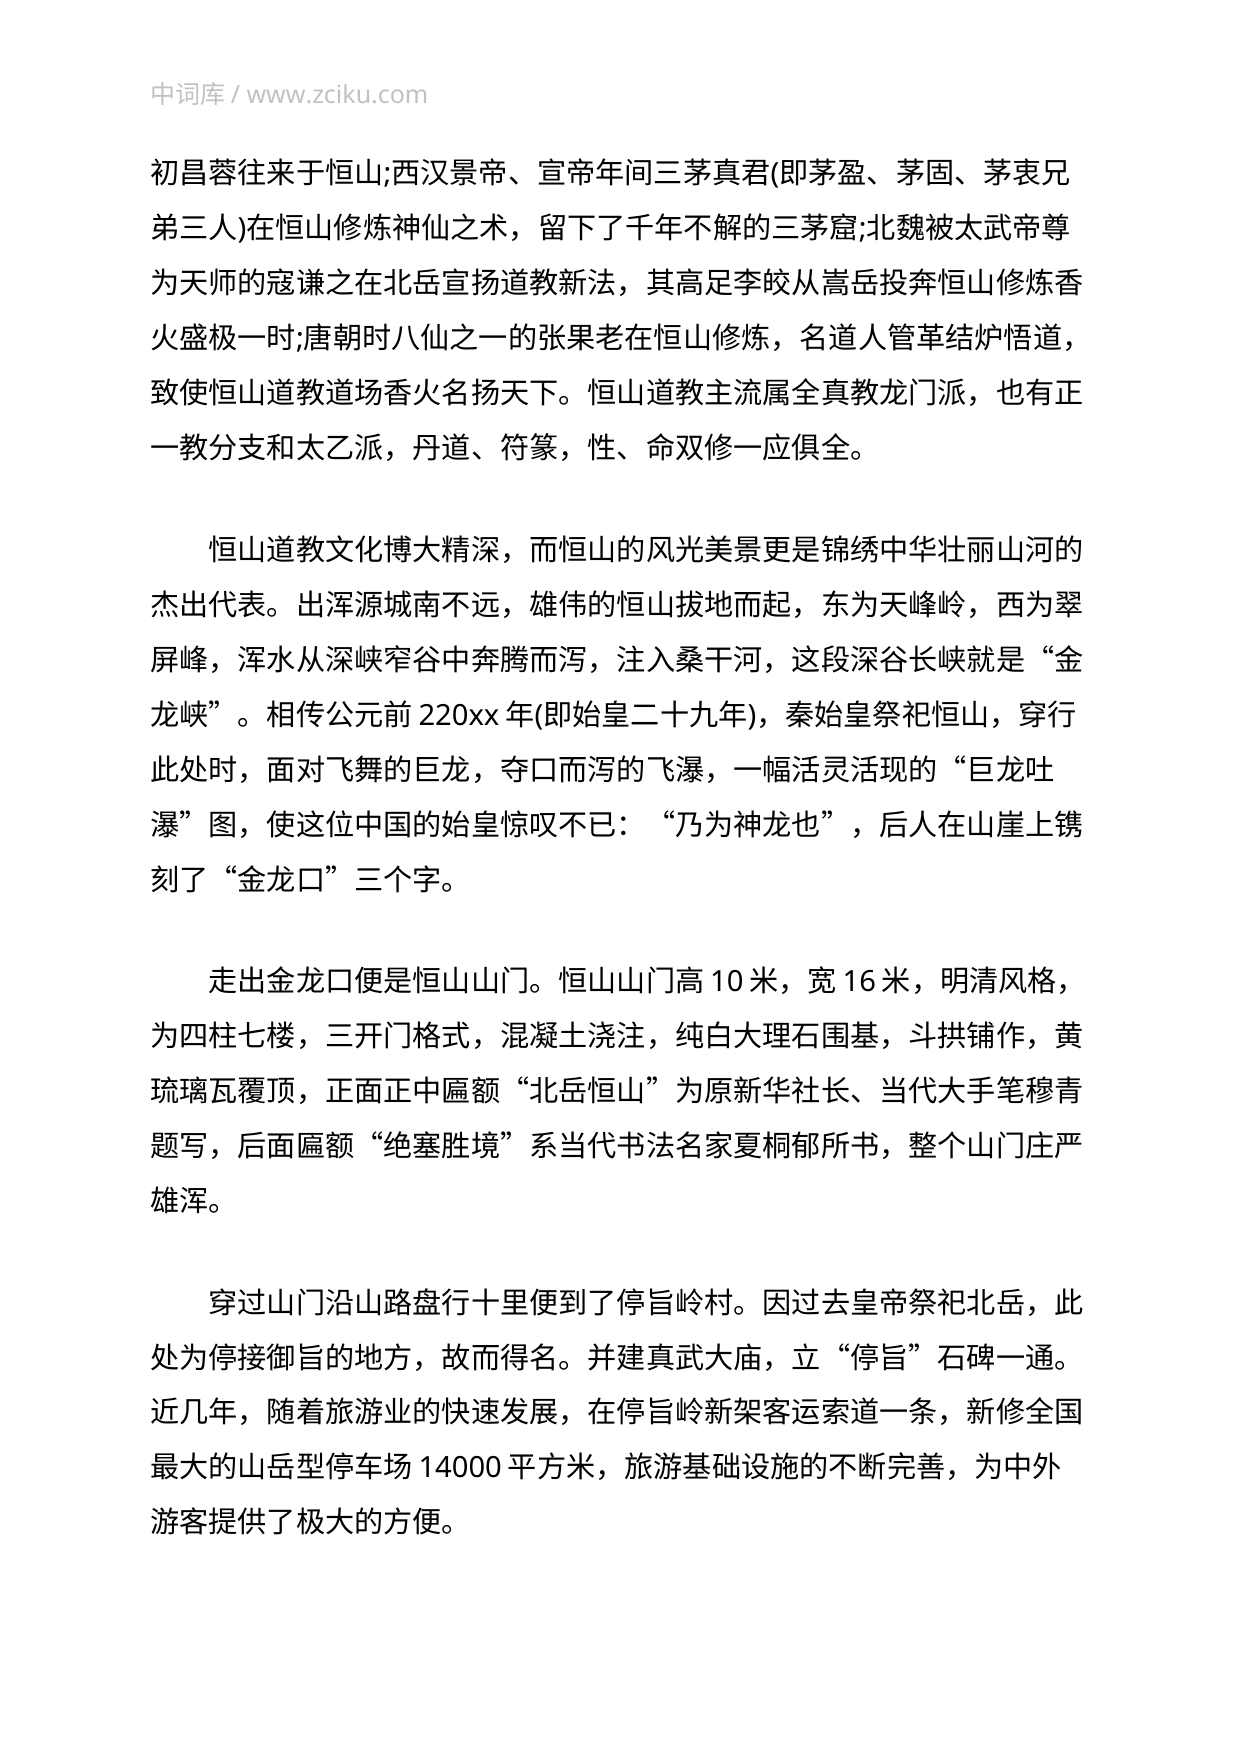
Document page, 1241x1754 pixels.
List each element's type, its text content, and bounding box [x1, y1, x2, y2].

text 走出金龙口便是恒山山门。恒山山门高10米，宽16米，明清风格，为四柱七楼，三开门格式，混凝土浇注，纯白大理石围基，斗拱铺作，黄琉璃瓦覆顶，正面正中匾额“北岳恒山”为原新华社长、当代大手笔穆青题写，后面匾额“绝塞胜境”系当代书法名家夏桐郁所书，整个山门庄严雄浑。 [150, 958, 1090, 1220]
text 恒山道教文化博大精深，而恒山的风光美景更是锦绣中华壮丽山河的杰出代表。出浑源城南不远，雄伟的恒山拔地而起，东为天峰岭，西为翠屏峰，浑水从深峡窄谷中奔腾而泻，注入桑干河，这段深谷长峡就是“金龙峡”。相传公元前220xx年(即始皇二十九年)，秦始皇祭祀恒山，穿行此处时，面对飞舞的巨龙，夺口而泻的飞瀑，一幅活灵活现的“巨龙吐瀑”图，使这位中国的始皇惊叹不已：“乃为神龙也”，后人在山崖上镌刻了“金龙口”三个字。 [150, 527, 1090, 898]
text 穿过山门沿山路盘行十里便到了停旨岭村。因过去皇帝祭祀北岳，此处为停接御旨的地方，故而得名。并建真武大庙，立“停旨”石碑一通。近几年，随着旅游业的快速发展，在停旨岭新架客运索道一条，新修全国最大的山岳型停车场14000平方米，旅游基础设施的不断完善，为中外游客提供了极大的方便。 [150, 1279, 1090, 1541]
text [150, 150, 1090, 467]
